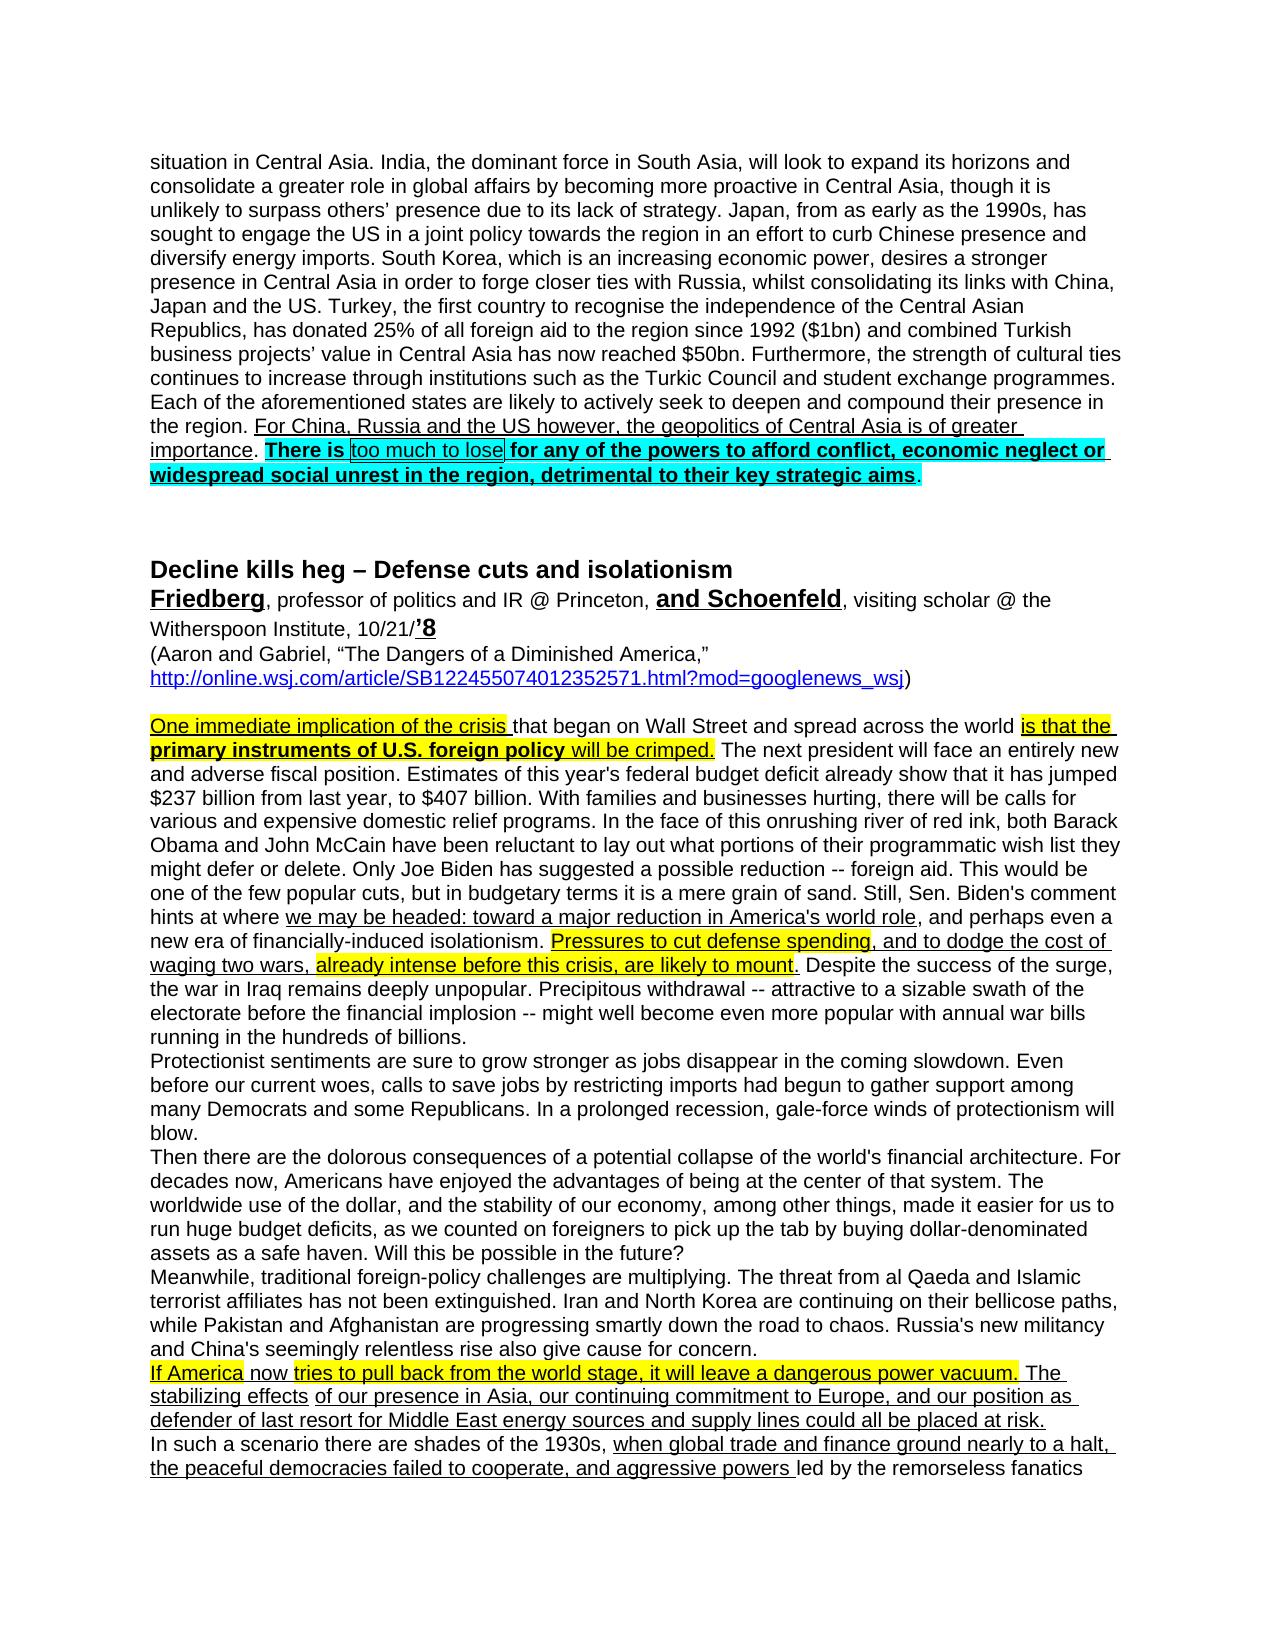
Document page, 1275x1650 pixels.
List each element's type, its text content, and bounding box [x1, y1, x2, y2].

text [150, 1432, 1125, 1480]
text Then there are the dolorous consequences of a potential collapse of the world's financial architecture. For decades now, Americans have enjoyed the advantages of being at the center of that system. The worldwide use of the dollar, and the stability of our economy, among other things, made it easier for us to run huge budget deficits, as we counted on foreigners to pick up the tab by buying dollar-denominated assets as a safe haven. Will this be possible in the future? [150, 1145, 1125, 1264]
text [150, 150, 1125, 486]
text Protectionist sentiments are sure to grow stronger as jobs disappear in the coming slowdown. Even before our current woes, calls to save jobs by restricting imports had begun to gather support among many Democrats and some Republicans. In a prolonged recession, gale-force winds of protectionism will blow. [150, 1049, 1125, 1145]
text (Aaron and Gabriel, “The Dangers of a Diminished America,” http://online.wsj.com/article/SB122455074012352571.html?mod=googlenews_wsj) [150, 641, 1125, 689]
text If America now tries to pull back from the world stage, it will leave a dangerous power vacuum. The stabilizing effects of our presence in Asia, our continuing commitment to Europe, and our position as defender of last resort for Middle East energy sources and supply lines could all be placed at risk. [150, 1360, 1125, 1432]
subtitle Decline kills heg – Defense cuts and isolationism [150, 555, 1125, 584]
text Friedberg, professor of politics and IR @ Princeton, and Schoenfeld, visiting scholar @ the Witherspoon Institute, 10/21/’8 [150, 584, 1125, 641]
text One immediate implication of the crisis that began on Wall Street and spread across the world is that the primary instruments of U.S. foreign policy will be crimped. The next president will face an entirely new and adverse fiscal position. Estimates of this year's federal budget deficit already show that it has jumped $237 billion from last year, to $407 billion. With families and businesses hurting, there will be calls for various and expensive domestic relief programs. In the face of this onrushing river of red ink, both Barack Obama and John McCain have been reluctant to lay out what portions of their programmatic wish list they might defer or delete. Only Joe Biden has suggested a possible reduction -- foreign aid. This would be one of the few popular cuts, but in budgetary terms it is a mere grain of sand. Still, Sen. Biden's comment hints at where we may be headed: toward a major reduction in America's world role, and perhaps even a new era of financially-induced isolationism. Pressures to cut defense spending, and to dodge the cost of waging two wars, already intense before this crisis, are likely to mount. Despite the success of the surge, the war in Iraq remains deeply unpopular. Precipitous withdrawal -- attractive to a sizable swath of the electorate before the financial implosion -- might well become even more popular with annual war bills running in the hundreds of billions. [150, 713, 1125, 1049]
text Meanwhile, traditional foreign-policy challenges are multiplying. The threat from al Qaeda and Islamic terrorist affiliates has not been extinguished. Iran and North Korea are continuing on their bellicose paths, while Pakistan and Afghanistan are progressing smartly down the road to chaos. Russia's new militancy and China's seemingly relentless rise also give cause for concern. [150, 1264, 1125, 1360]
